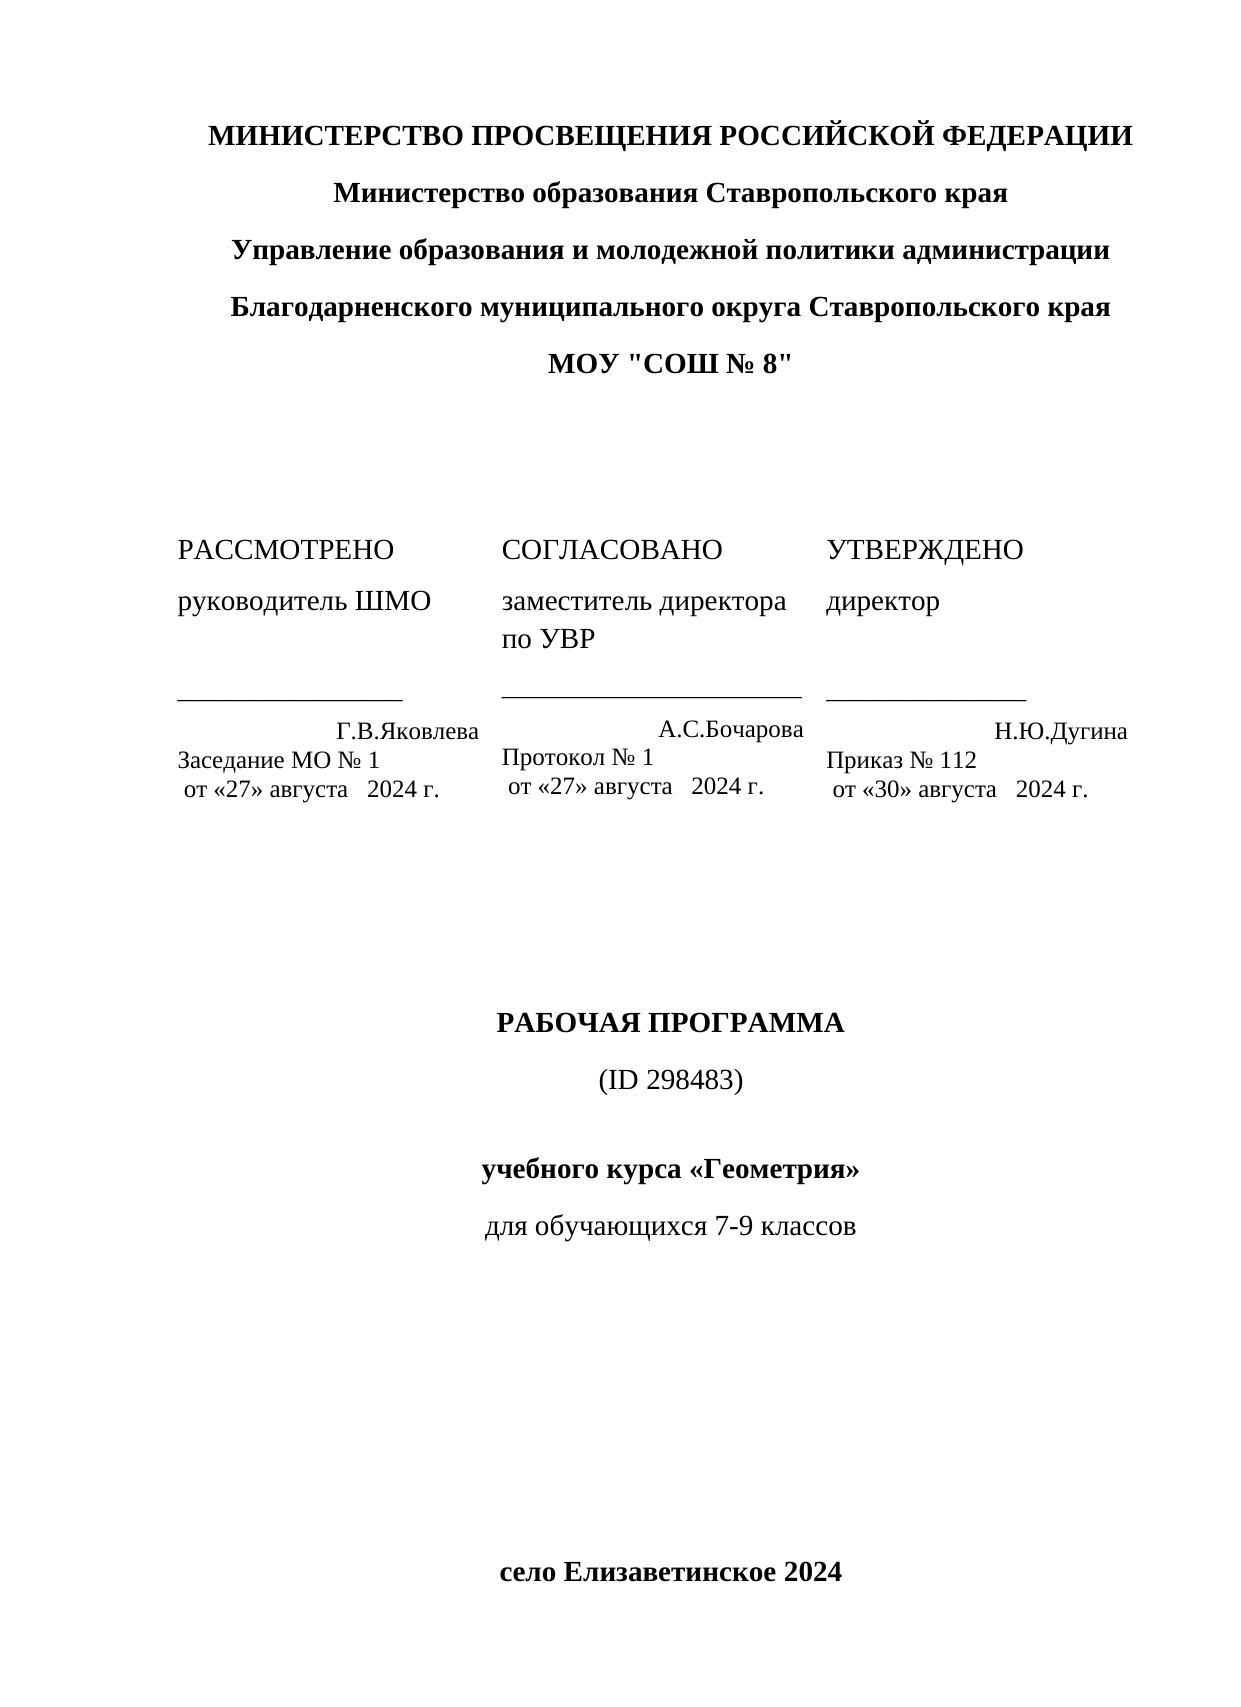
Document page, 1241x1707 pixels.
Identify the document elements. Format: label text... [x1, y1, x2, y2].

text Министерство образования Ставропольского края [190, 175, 1152, 209]
text село Елизаветинское 2024 [190, 1554, 1152, 1588]
table_header УТВЕРЖДЕНО директор ________________ Н.Ю.Дугина Приказ № 112 от «30» августа 2024 г. [815, 532, 1139, 844]
text (ID 298483) [190, 1062, 1152, 1095]
table_header СОГЛАСОВАНО заместитель директора по УВР ________________________ А.С.Бочарова Протокол № 1 от «27» августа 2024 г. [490, 532, 815, 844]
text Управление образования и молодежной политики администрации Благодарненского муниципального округа Ставропольского края [190, 232, 1152, 323]
table_header РАССМОТРЕНО руководитель ШМО __________________ Г.В.Яковлева Заседание МО № 1 от «27» августа 2024 г. [166, 532, 490, 844]
text учебного курса «Геометрия» [190, 1151, 1152, 1184]
text РАБОЧАЯ ПРОГРАММА [190, 1005, 1152, 1038]
text для обучающихся 7-9 классов [190, 1208, 1152, 1241]
text МИНИСТЕРСТВО ПРОСВЕЩЕНИЯ РОССИЙСКОЙ ФЕДЕРАЦИИ [190, 118, 1152, 152]
text МОУ "СОШ № 8" [190, 346, 1152, 379]
